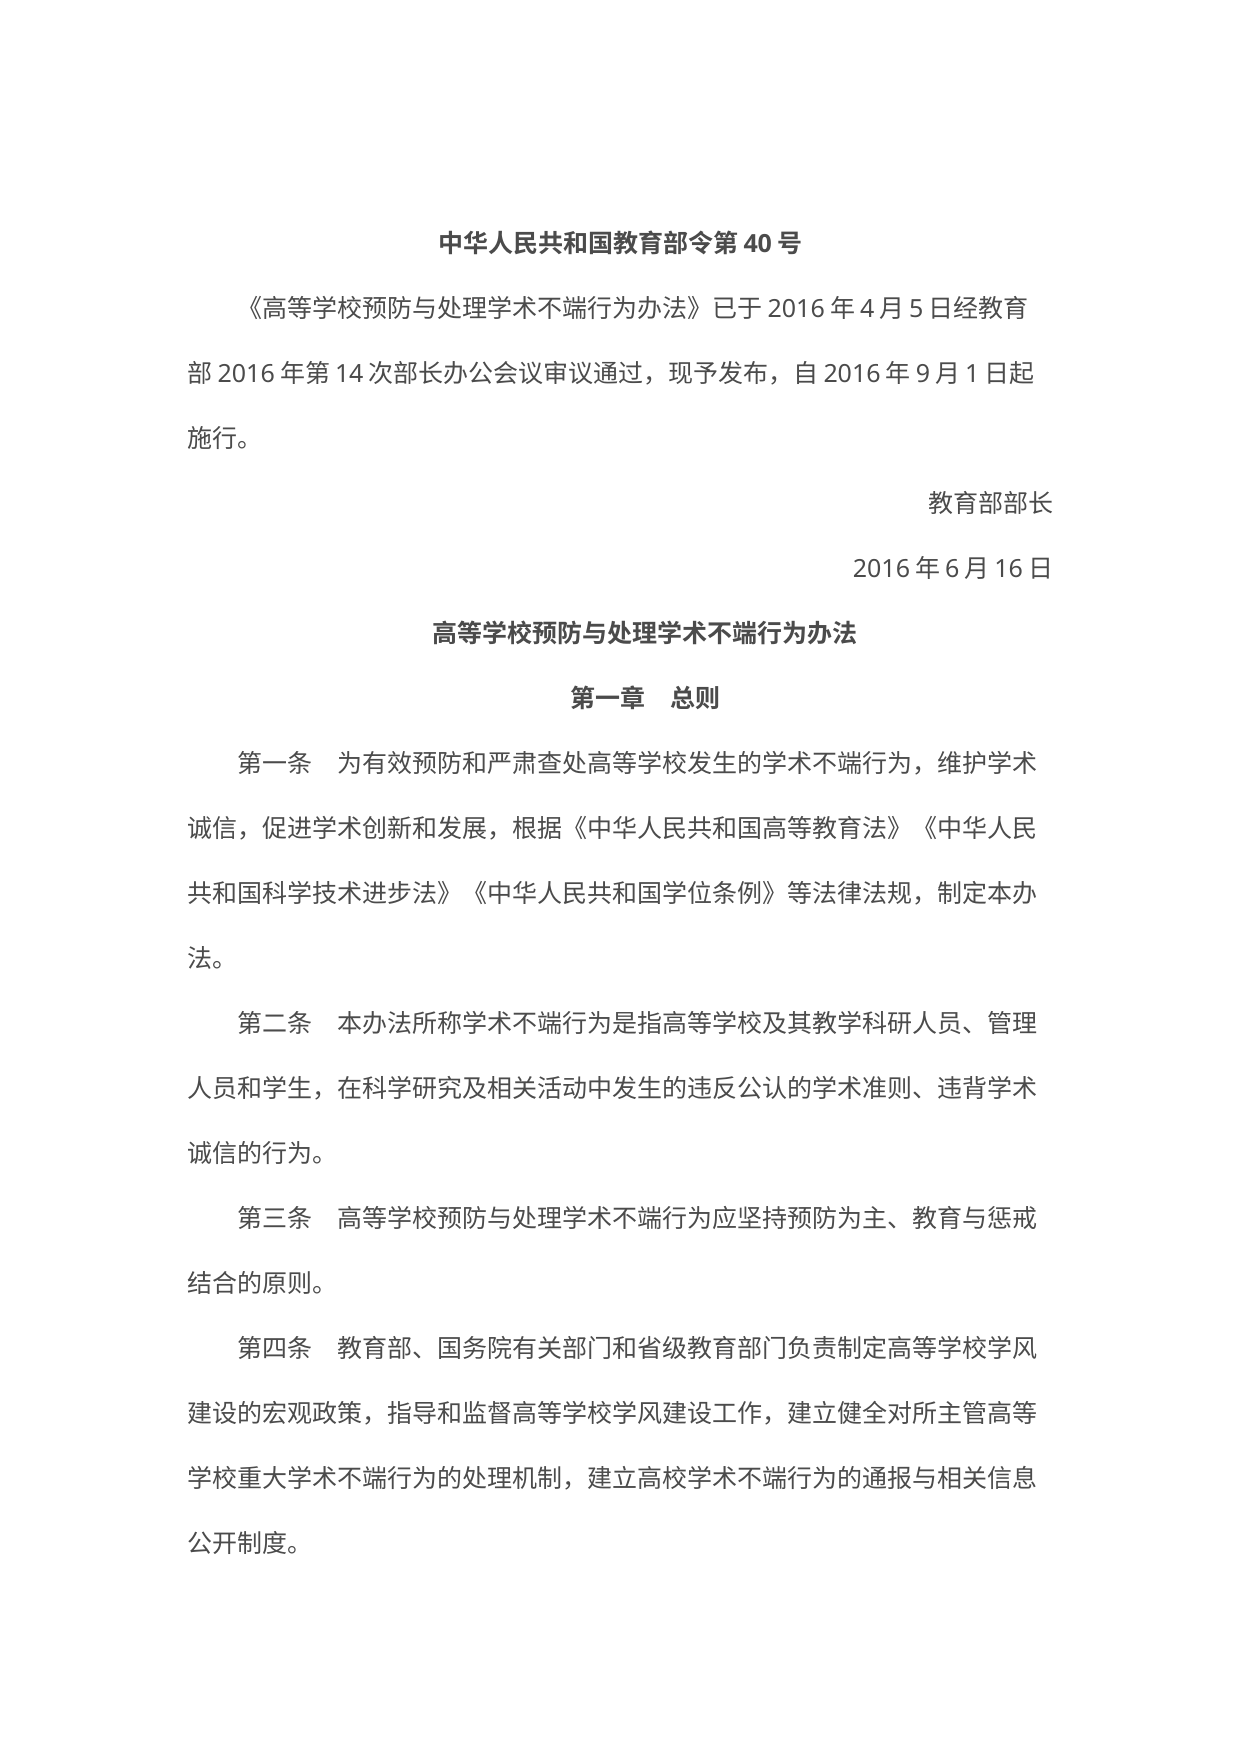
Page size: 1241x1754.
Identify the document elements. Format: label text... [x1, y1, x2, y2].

text 中华人民共和国教育部令第40号 [187, 209, 1053, 274]
text 第一条 为有效预防和严肃查处高等学校发生的学术不端行为，维护学术诚信，促进学术创新和发展，根据《中华人民共和国高等教育法》《中华人民共和国科学技术进步法》《中华人民共和国学位条例》等法律法规，制定本办法。 [187, 729, 1053, 989]
text 高等学校预防与处理学术不端行为办法 [187, 599, 1053, 664]
text 《高等学校预防与处理学术不端行为办法》已于2016年4月5日经教育部2016年第14次部长办公会议审议通过，现予发布，自2016年9月1日起施行。 [187, 274, 1053, 469]
text 第三条 高等学校预防与处理学术不端行为应坚持预防为主、教育与惩戒结合的原则。 [187, 1184, 1053, 1314]
text 第二条 本办法所称学术不端行为是指高等学校及其教学科研人员、管理人员和学生，在科学研究及相关活动中发生的违反公认的学术准则、违背学术诚信的行为。 [187, 989, 1053, 1184]
text 第四条 教育部、国务院有关部门和省级教育部门负责制定高等学校学风建设的宏观政策，指导和监督高等学校学风建设工作，建立健全对所主管高等学校重大学术不端行为的处理机制，建立高校学术不端行为的通报与相关信息公开制度。 [187, 1314, 1053, 1574]
text 教育部部长 [187, 469, 1053, 534]
text 2016年6月16日 [187, 534, 1053, 599]
text 第一章 总则 [187, 664, 1053, 729]
